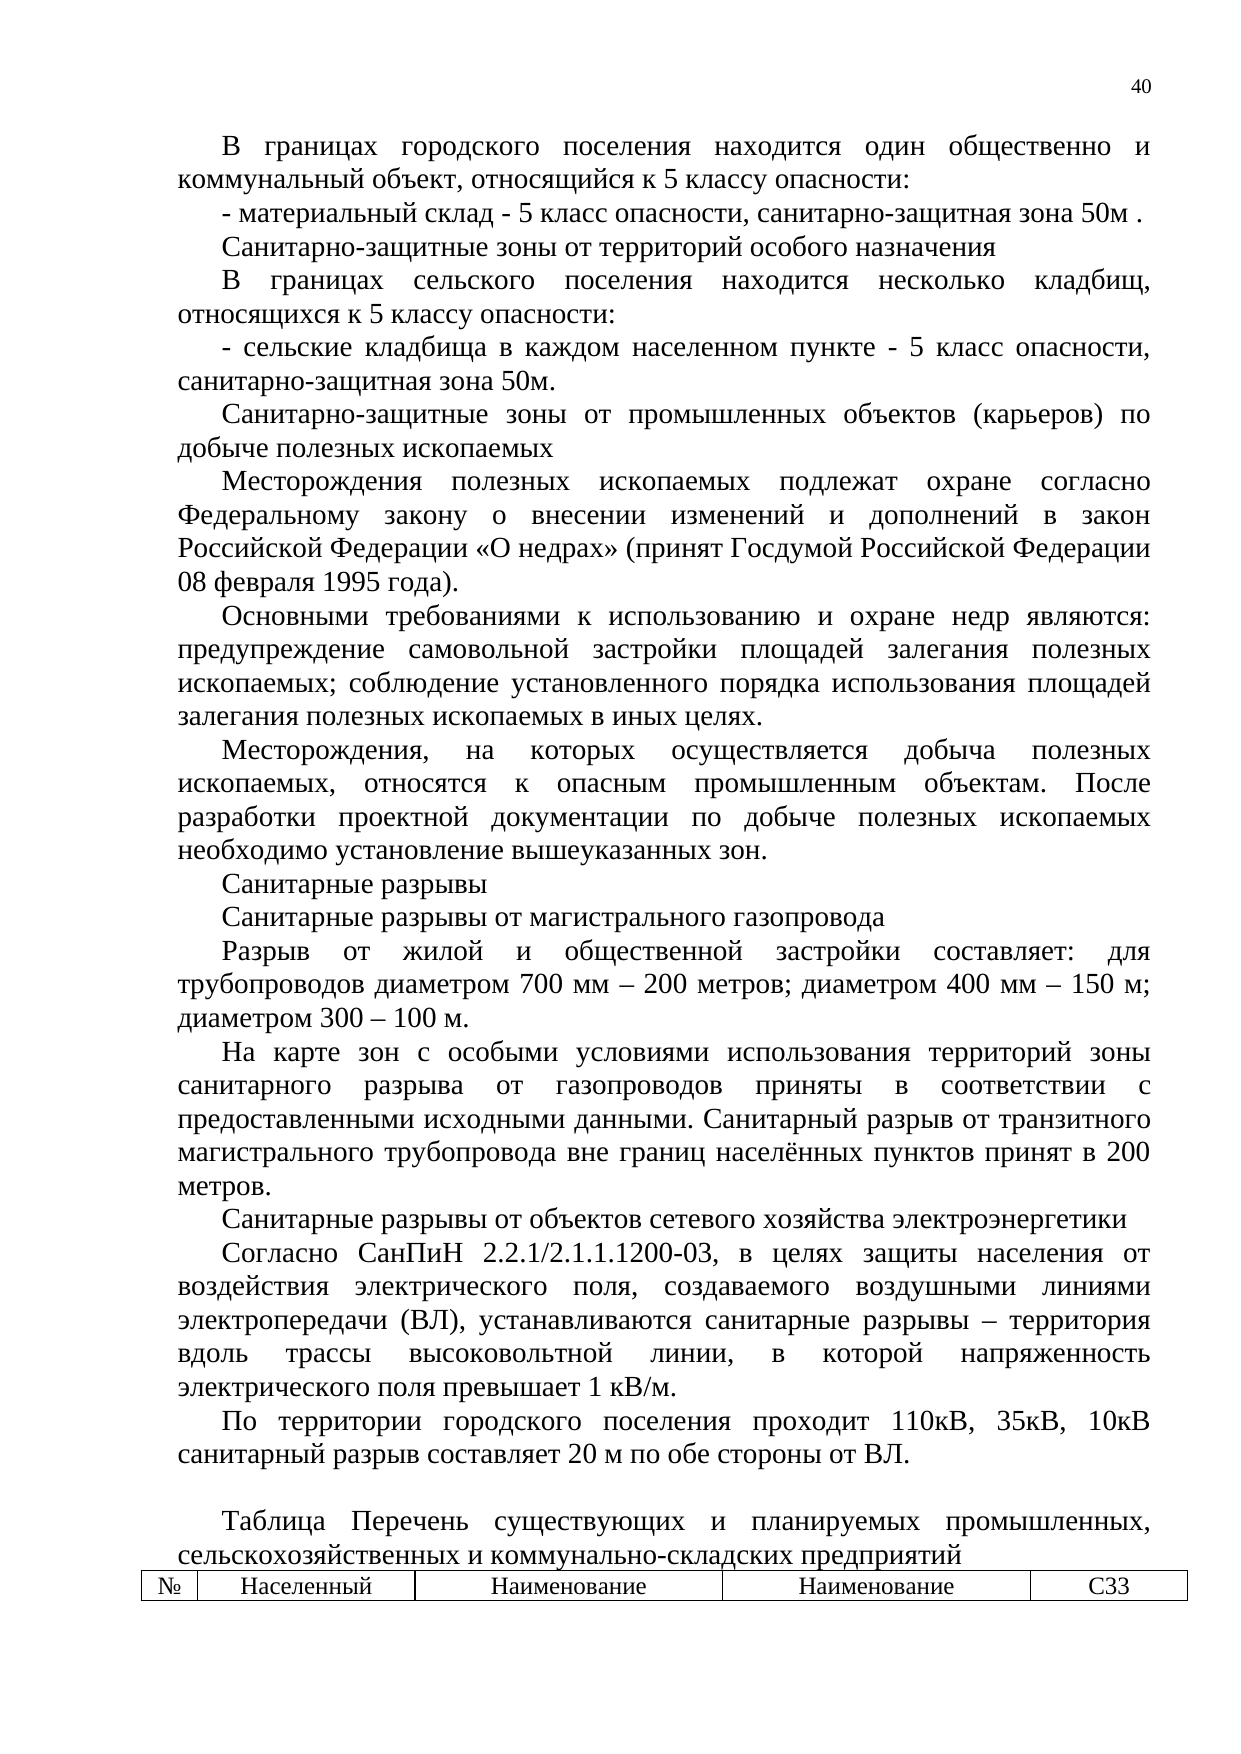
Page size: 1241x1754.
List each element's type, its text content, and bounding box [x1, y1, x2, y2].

table_header Населенный пункт [198, 1571, 414, 1600]
text Месторождения, на которых осуществляется добыча полезных ископаемых, относятся к опасным промышленным объектам. После разработки проектной документации по добыче полезных ископаемых необходимо установление вышеуказанных зон. [177, 732, 1152, 866]
text На карте зон с особыми условиями использования территорий зоны санитарного разрыва от газопроводов приняты в соответствии с предоставленными исходными данными. Санитарный разрыв от транзитного магистрального трубопровода вне границ населённых пунктов принят в 200 метров. [177, 1034, 1152, 1201]
text Санитарно-защитные зоны от территорий особого назначения [177, 229, 1152, 262]
text Согласно СанПиН 2.2.1/2.1.1.1200-03, в целях защиты населения от воздействия электрического поля, создаваемого воздушными линиями электропередачи (ВЛ), устанавливаются санитарные разрывы – территория вдоль трассы высоковольтной линии, в которой напряженность электрического поля превышает 1 кВ/м. [177, 1235, 1152, 1403]
text Месторождения полезных ископаемых подлежат охране согласно Федеральному закону о внесении изменений и дополнений в закон Российской Федерации «О недрах» (принят Госдумой Российской Федерации 08 февраля 1995 года). [177, 463, 1152, 598]
table_header № п/п [142, 1571, 197, 1600]
text Санитарные разрывы от объектов сетевого хозяйства электроэнергетики [177, 1201, 1152, 1235]
text - сельские кладбища в каждом населенном пункте - 5 класс опасности, санитарно-защитная зона 50м. [177, 329, 1152, 396]
text По территории городского поселения проходит 110кВ, 35кВ, 10кВ санитарный разрыв составляет 20 м по обе стороны от ВЛ. [177, 1403, 1152, 1470]
text Санитарные разрывы от магистрального газопровода [177, 899, 1152, 933]
text Санитарно-защитные зоны от промышленных объектов (карьеров) по добыче полезных ископаемых [177, 396, 1152, 463]
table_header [723, 1571, 1030, 1600]
text В границах городского поселения находится один общественно и коммунальный объект, относящийся к 5 классу опасности: [177, 128, 1152, 195]
text Санитарные разрывы [177, 866, 1152, 899]
text - материальный склад - 5 класс опасности, санитарно-защитная зона 50м . [177, 195, 1152, 229]
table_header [416, 1571, 722, 1600]
text Основными требованиями к использованию и охране недр являются: предупреждение самовольной застройки площадей залегания полезных ископаемых; соблюдение установленного порядка использования площадей залегания полезных ископаемых в иных целях. [177, 598, 1152, 732]
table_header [1031, 1571, 1187, 1600]
text Разрыв от жилой и общественной застройки составляет: для трубопроводов диаметром 700 мм – 200 метров; диаметром 400 мм – 150 м; диаметром 300 – 100 м. [177, 933, 1152, 1034]
text В границах сельского поселения находится несколько кладбищ, относящихся к 5 классу опасности: [177, 262, 1152, 329]
text Таблица Перечень существующих и планируемых промышленных, сельскохозяйственных и коммунально-складских предприятий [177, 1503, 1152, 1570]
